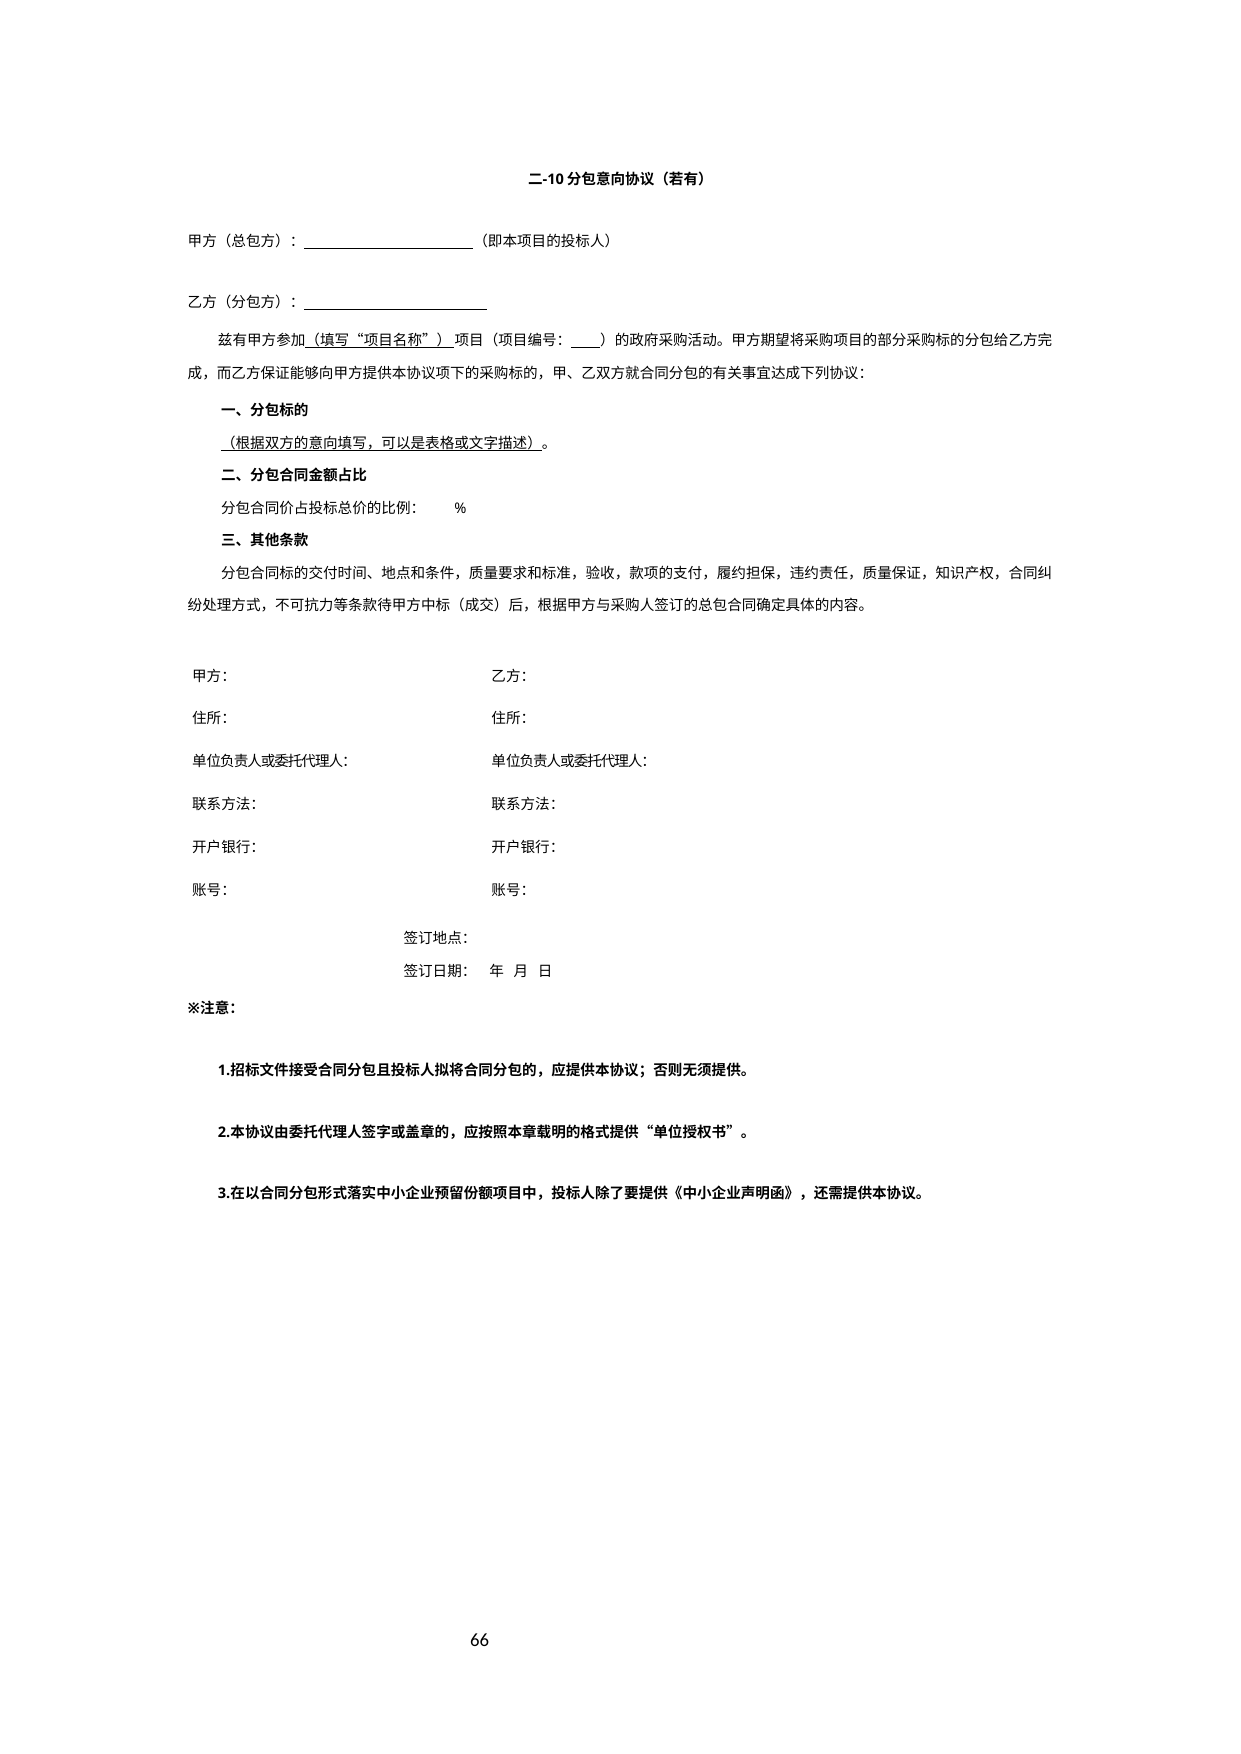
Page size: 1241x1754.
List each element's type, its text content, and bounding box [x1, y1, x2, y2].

table_cell 住所： [185, 696, 484, 739]
table_cell 联系方法： [185, 782, 484, 825]
table_header 乙方： [484, 653, 771, 696]
text ※注意： [187, 991, 1053, 1024]
text 三、其他条款 [187, 523, 1053, 556]
table_header 甲方： [185, 653, 484, 696]
text 分包合同价占投标总价的比例： % [187, 491, 1053, 523]
text 2.本协议由委托代理人签字或盖章的，应按照本章载明的格式提供“单位授权书”。 [187, 1115, 1053, 1147]
table_cell 开户银行： [185, 825, 484, 868]
table_cell 单位负责人或委托代理人： [185, 739, 484, 782]
text （根据双方的意向填写，可以是表格或文字描述）。 [187, 426, 1053, 458]
text 1.招标文件接受合同分包且投标人拟将合同分包的，应提供本协议；否则无须提供。 [187, 1053, 1053, 1086]
text 分包合同标的交付时间、地点和条件，质量要求和标准，验收，款项的支付，履约担保，违约责任，质量保证，知识产权，合同纠纷处理方式，不可抗力等条款待甲方中标（成交）后，根据甲方与采购人签订的总包合同确定具体的内容。 [187, 556, 1053, 621]
subtitle 二-10分包意向协议（若有） [187, 162, 1053, 194]
text 乙方（分包方）： [187, 285, 1053, 318]
text 兹有甲方参加（填写“项目名称”） 项目（项目编号： ）的政府采购活动。甲方期望将采购项目的部分采购标的分包给乙方完成，而乙方保证能够向甲方提供本协议项下的采购标的，甲、乙双方就合同分包的有关事宜达成下列协议： [187, 323, 1053, 388]
text 甲方（总包方）： （即本项目的投标人） [187, 224, 1053, 256]
table_cell 开户银行： [484, 825, 771, 868]
text 3.在以合同分包形式落实中小企业预留份额项目中，投标人除了要提供《中小企业声明函》，还需提供本协议。 [187, 1176, 1053, 1209]
table_cell 单位负责人或委托代理人： [484, 739, 771, 782]
table_cell 住所： [484, 696, 771, 739]
table_cell 账号： [484, 868, 771, 911]
text 一、分包标的 [187, 393, 1053, 426]
text 二、分包合同金额占比 [187, 458, 1053, 491]
table_cell 账号： [185, 868, 484, 911]
table_cell 签订地点： 签订日期： 年 月 日 [185, 911, 771, 986]
table_cell 联系方法： [484, 782, 771, 825]
